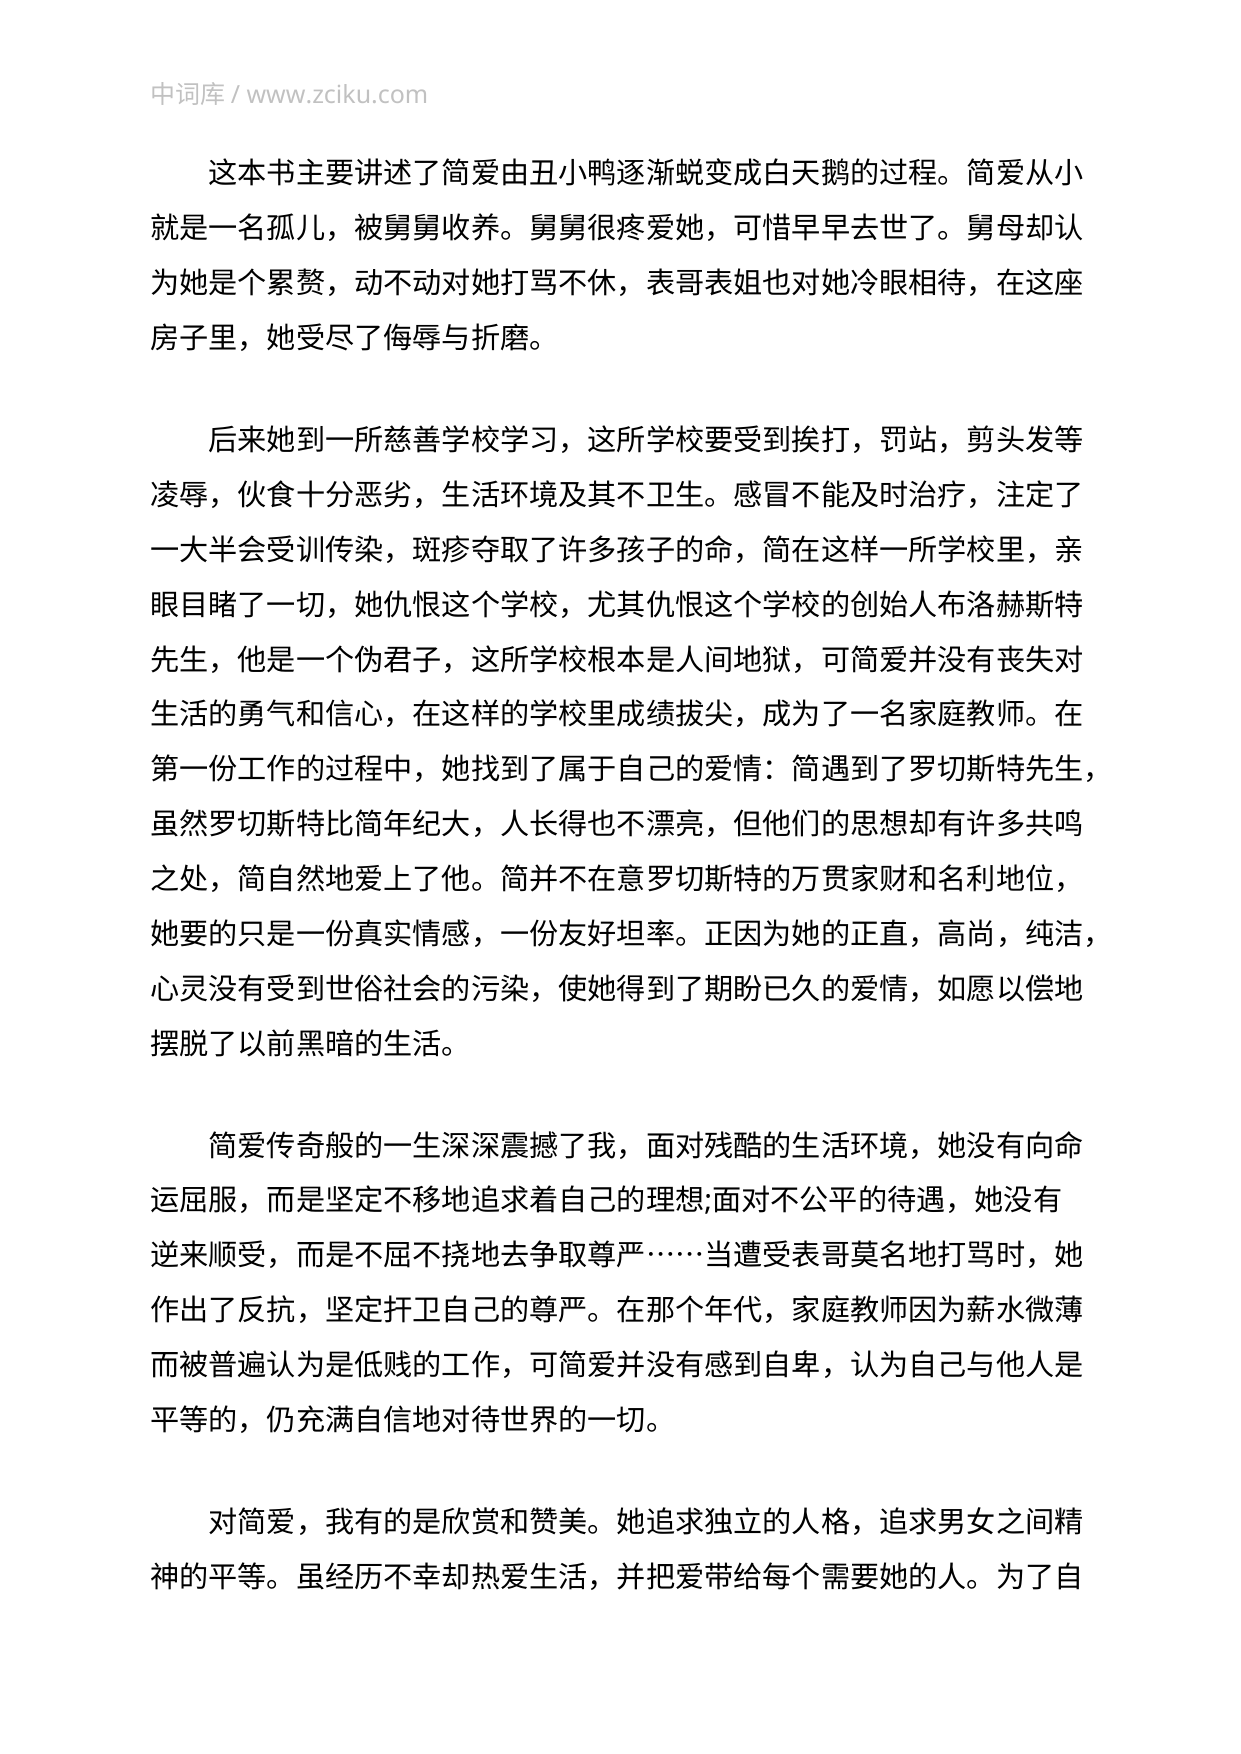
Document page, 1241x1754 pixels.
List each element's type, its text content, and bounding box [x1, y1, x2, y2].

text 后来她到一所慈善学校学习，这所学校要受到挨打，罚站，剪头发等凌辱，伙食十分恶劣，生活环境及其不卫生。感冒不能及时治疗，注定了一大半会受训传染，斑疹夺取了许多孩子的命，简在这样一所学校里，亲眼目睹了一切，她仇恨这个学校，尤其仇恨这个学校的创始人布洛赫斯特先生，他是一个伪君子，这所学校根本是人间地狱，可简爱并没有丧失对生活的勇气和信心，在这样的学校里成绩拔尖，成为了一名家庭教师。在第一份工作的过程中，她找到了属于自己的爱情：简遇到了罗切斯特先生，虽然罗切斯特比简年纪大，人长得也不漂亮，但他们的思想却有许多共鸣之处，简自然地爱上了他。简并不在意罗切斯特的万贯家财和名利地位，她要的只是一份真实情感，一份友好坦率。正因为她的正直，高尚，纯洁，心灵没有受到世俗社会的污染，使她得到了期盼已久的爱情，如愿以偿地摆脱了以前黑暗的生活。 [150, 416, 1090, 1063]
text 这本书主要讲述了简爱由丑小鸭逐渐蜕变成白天鹅的过程。简爱从小就是一名孤儿，被舅舅收养。舅舅很疼爱她，可惜早早去世了。舅母却认为她是个累赘，动不动对她打骂不休，表哥表姐也对她冷眼相待，在这座房子里，她受尽了侮辱与折磨。 [150, 150, 1090, 357]
text 简爱传奇般的一生深深震撼了我，面对残酷的生活环境，她没有向命运屈服，而是坚定不移地追求着自己的理想;面对不公平的待遇，她没有逆来顺受，而是不屈不挠地去争取尊严……当遭受表哥莫名地打骂时，她作出了反抗，坚定扞卫自己的尊严。在那个年代，家庭教师因为薪水微薄而被普遍认为是低贱的工作，可简爱并没有感到自卑，认为自己与他人是平等的，仍充满自信地对待世界的一切。 [150, 1122, 1090, 1439]
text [150, 1498, 1090, 1596]
